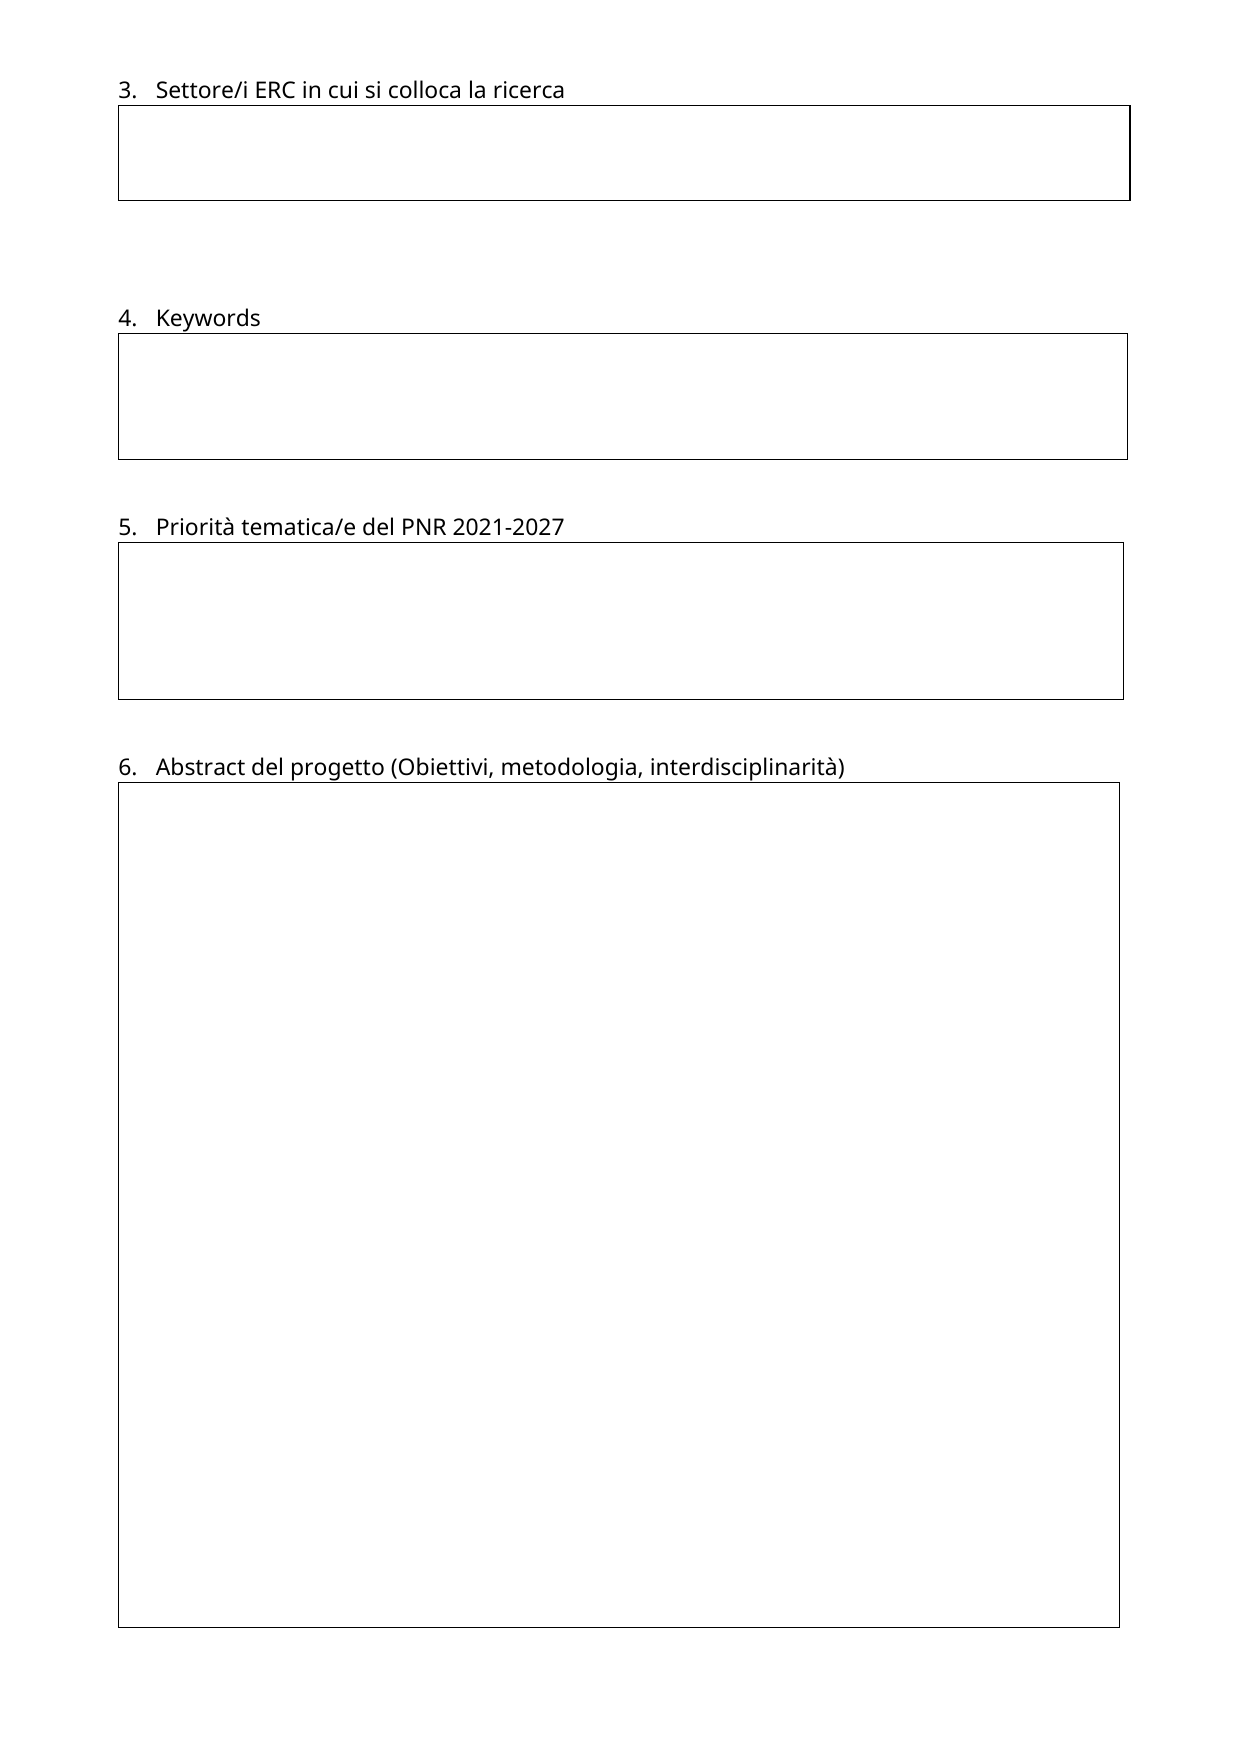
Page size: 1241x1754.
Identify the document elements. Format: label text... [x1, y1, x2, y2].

table_header [119, 106, 1129, 200]
table_header [119, 543, 1123, 699]
list Settore/i ERC in cui si colloca la ricerca [118, 74, 1122, 105]
list Keywords [118, 302, 1122, 333]
list Priorità tematica/e del PNR 2021-2027 [118, 511, 1122, 542]
table_header [119, 783, 1119, 1627]
list Abstract del progetto (Obiettivi, metodologia, interdisciplinarità) [118, 751, 1122, 782]
table_header [119, 334, 1127, 459]
